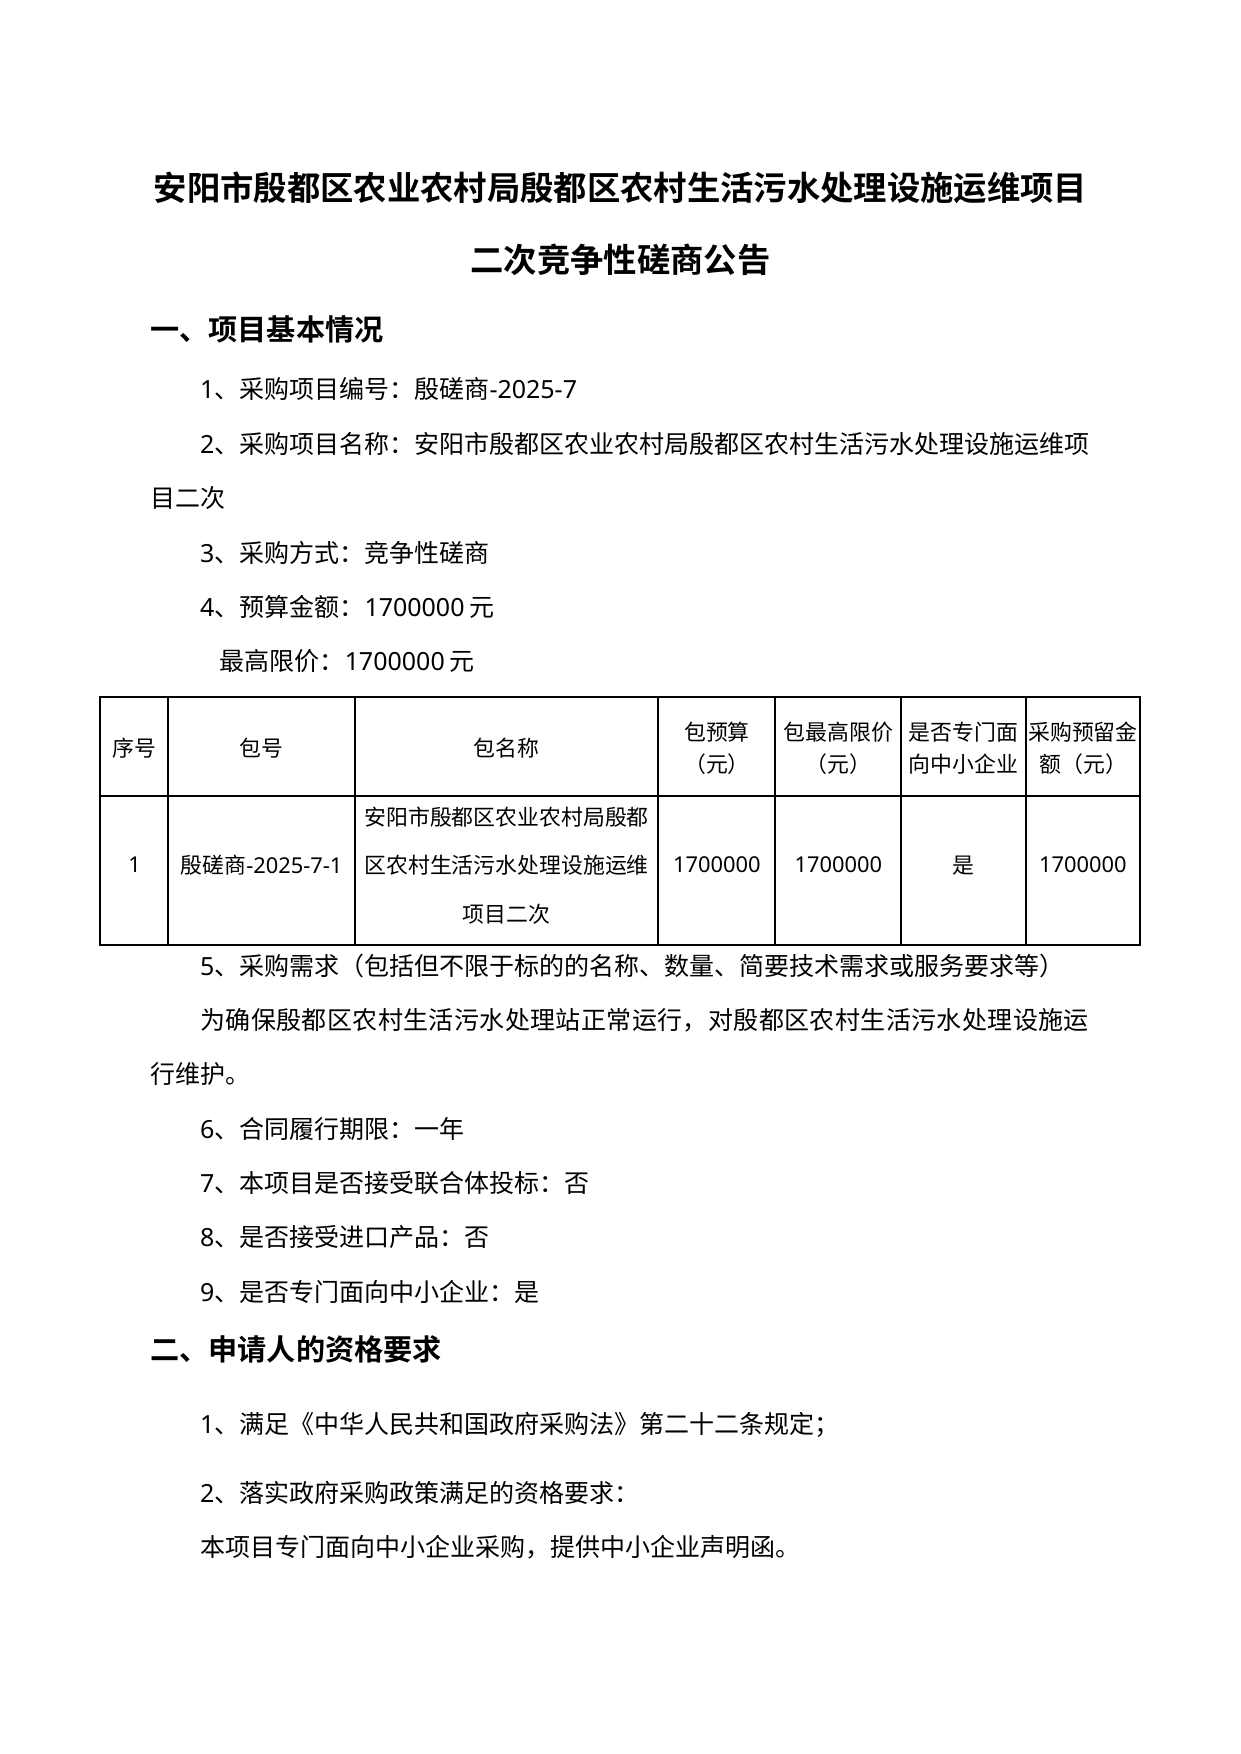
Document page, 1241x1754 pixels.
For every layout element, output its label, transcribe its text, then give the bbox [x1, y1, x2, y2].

text 7、本项目是否接受联合体投标：否 [150, 1163, 1090, 1200]
table_header 采购预留金额（元） [1027, 698, 1139, 795]
table_cell 1 [101, 797, 167, 944]
text 本项目专门面向中小企业采购，提供中小企业声明函。 [150, 1528, 1090, 1564]
text 9、是否专门面向中小企业：是 [150, 1272, 1090, 1308]
text 为确保殷都区农村生活污水处理站正常运行，对殷都区农村生活污水处理设施运行维护。 [150, 1000, 1090, 1091]
table_header 包号 [169, 698, 354, 795]
text 8、是否接受进口产品：否 [150, 1218, 1090, 1254]
table_cell 1700000 [1027, 797, 1139, 944]
table_header 包预算（元） [659, 698, 774, 795]
text 2、采购项目名称：安阳市殷都区农业农村局殷都区农村生活污水处理设施运维项目二次 [150, 424, 1090, 515]
text 3、采购方式：竞争性磋商 [150, 533, 1090, 569]
table_cell 殷磋商-2025-7-1 [169, 797, 354, 944]
table_cell 1700000 [659, 797, 774, 944]
table_header 是否专门面向中小企业 [902, 698, 1025, 795]
table_header 包名称 [356, 698, 657, 795]
text 一、项目基本情况 [150, 307, 1090, 349]
text 最高限价：1700000元 [150, 642, 1090, 678]
table_cell 1700000 [776, 797, 900, 944]
text 2、落实政府采购政策满足的资格要求： [150, 1473, 1090, 1509]
text 4、预算金额：1700000元 [150, 587, 1090, 624]
table_header 序号 [101, 698, 167, 795]
text 二、申请人的资格要求 [150, 1327, 1090, 1369]
text 5、采购需求（包括但不限于标的的名称、数量、简要技术需求或服务要求等） [150, 946, 1090, 982]
text 6、合同履行期限：一年 [150, 1109, 1090, 1145]
text 安阳市殷都区农业农村局殷都区农村生活污水处理设施运维项目二次竞争性磋商公告 [150, 162, 1090, 282]
table_header 包最高限价（元） [776, 698, 900, 795]
table_cell 安阳市殷都区农业农村局殷都区农村生活污水处理设施运维项目二次 [356, 797, 657, 944]
text 1、采购项目编号：殷磋商-2025-7 [150, 370, 1090, 406]
text 1、满足《中华人民共和国政府采购法》第二十二条规定； [150, 1390, 1090, 1455]
table_cell 是 [902, 797, 1025, 944]
